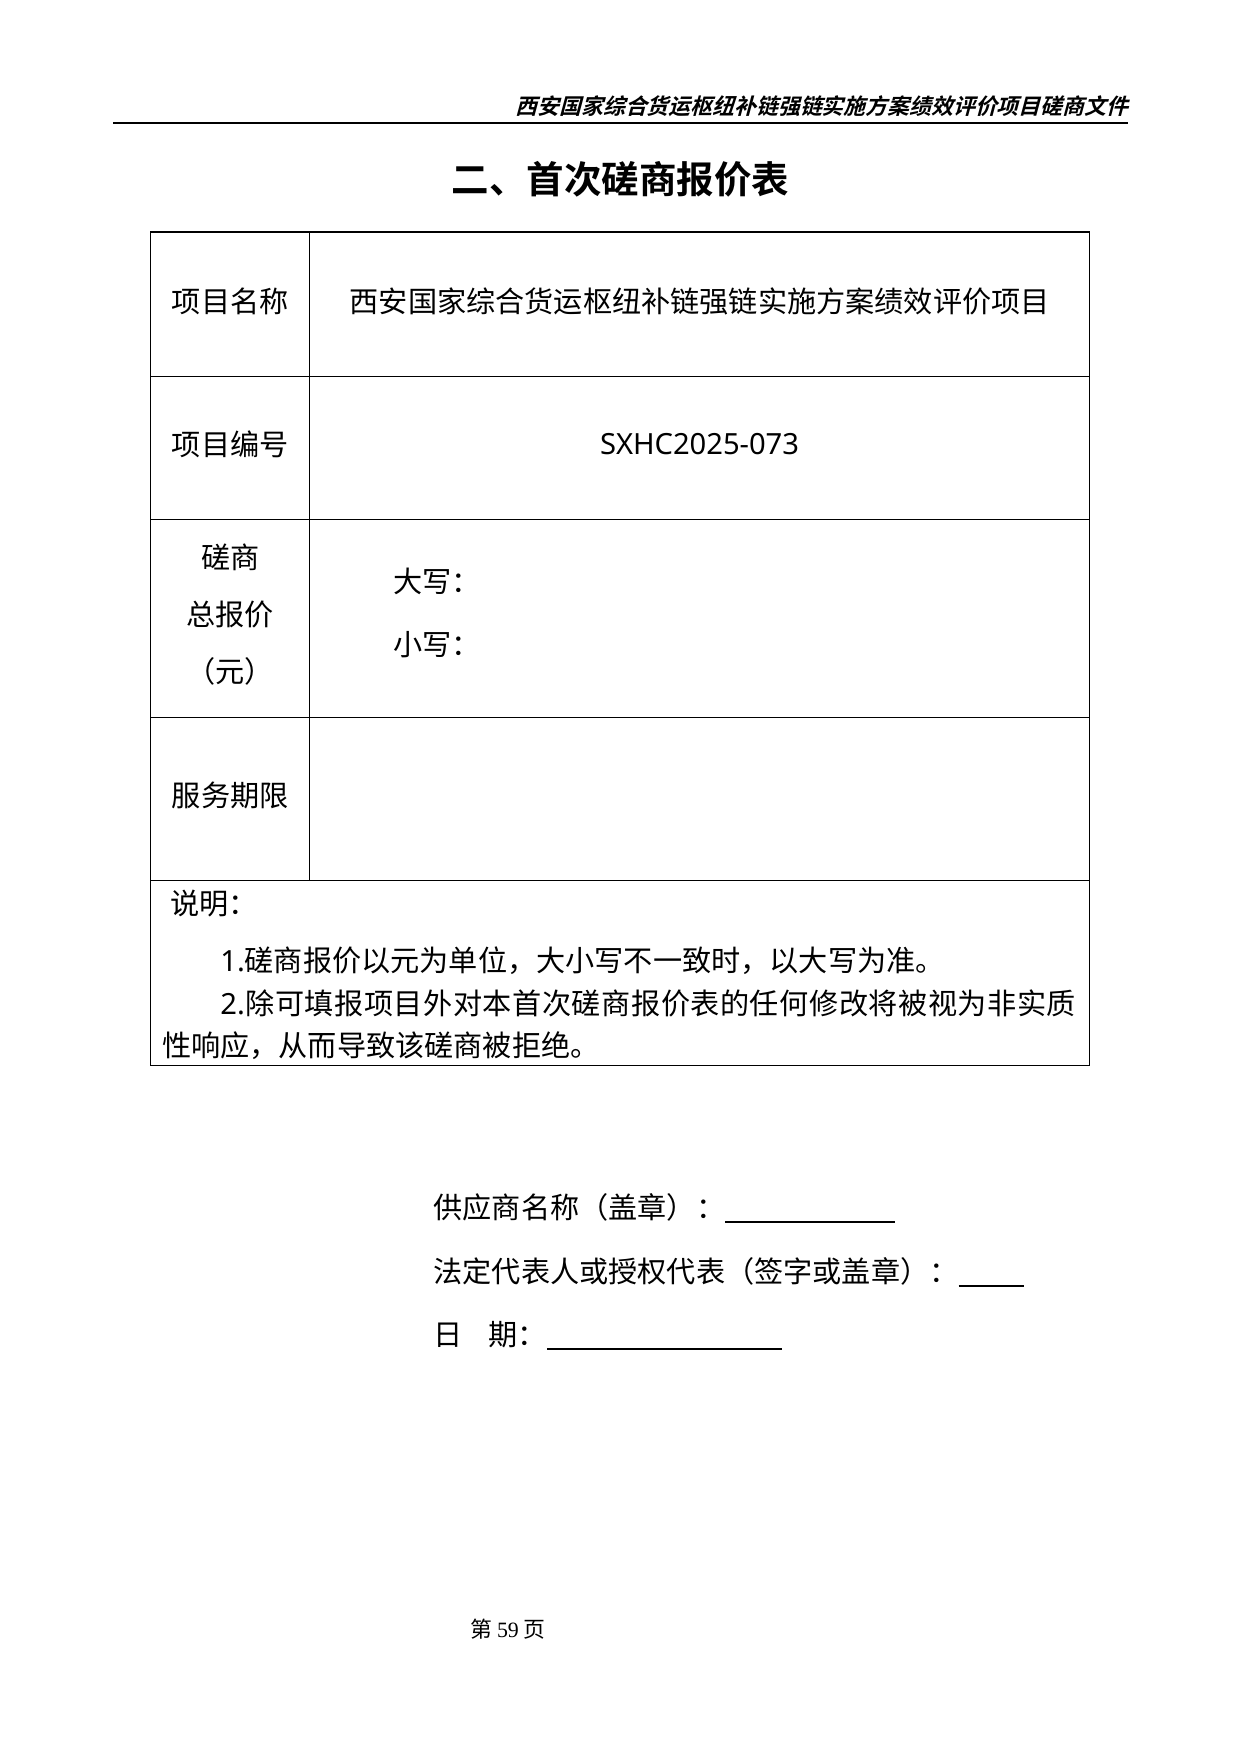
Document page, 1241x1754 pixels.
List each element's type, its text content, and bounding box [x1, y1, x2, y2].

table_header 西安国家综合货运枢纽补链强链实施方案绩效评价项目 [310, 233, 1089, 376]
table_cell SXHC2025-073 [310, 377, 1089, 518]
table_header 项目名称 [151, 233, 309, 376]
table_cell 磋商 总报价 （元） [151, 520, 309, 717]
table_cell [310, 718, 1089, 880]
table_cell 服务期限 [151, 718, 309, 880]
text 二、首次磋商报价表 [112, 150, 1128, 204]
text 日 期： [112, 1312, 1128, 1354]
table_cell 说明： 1.磋商报价以元为单位，大小写不一致时，以大写为准。 2.除可填报项目外对本首次磋商报价表的任何修改将被视为非实质性响应，从而导致该磋商被拒绝。 [151, 881, 1089, 1065]
text 供应商名称（盖章）： [112, 1185, 1128, 1227]
table_cell 大写： 小写： [310, 520, 1089, 717]
text 法定代表人或授权代表（签字或盖章）： [112, 1248, 1128, 1291]
table_cell 项目编号 [151, 377, 309, 518]
